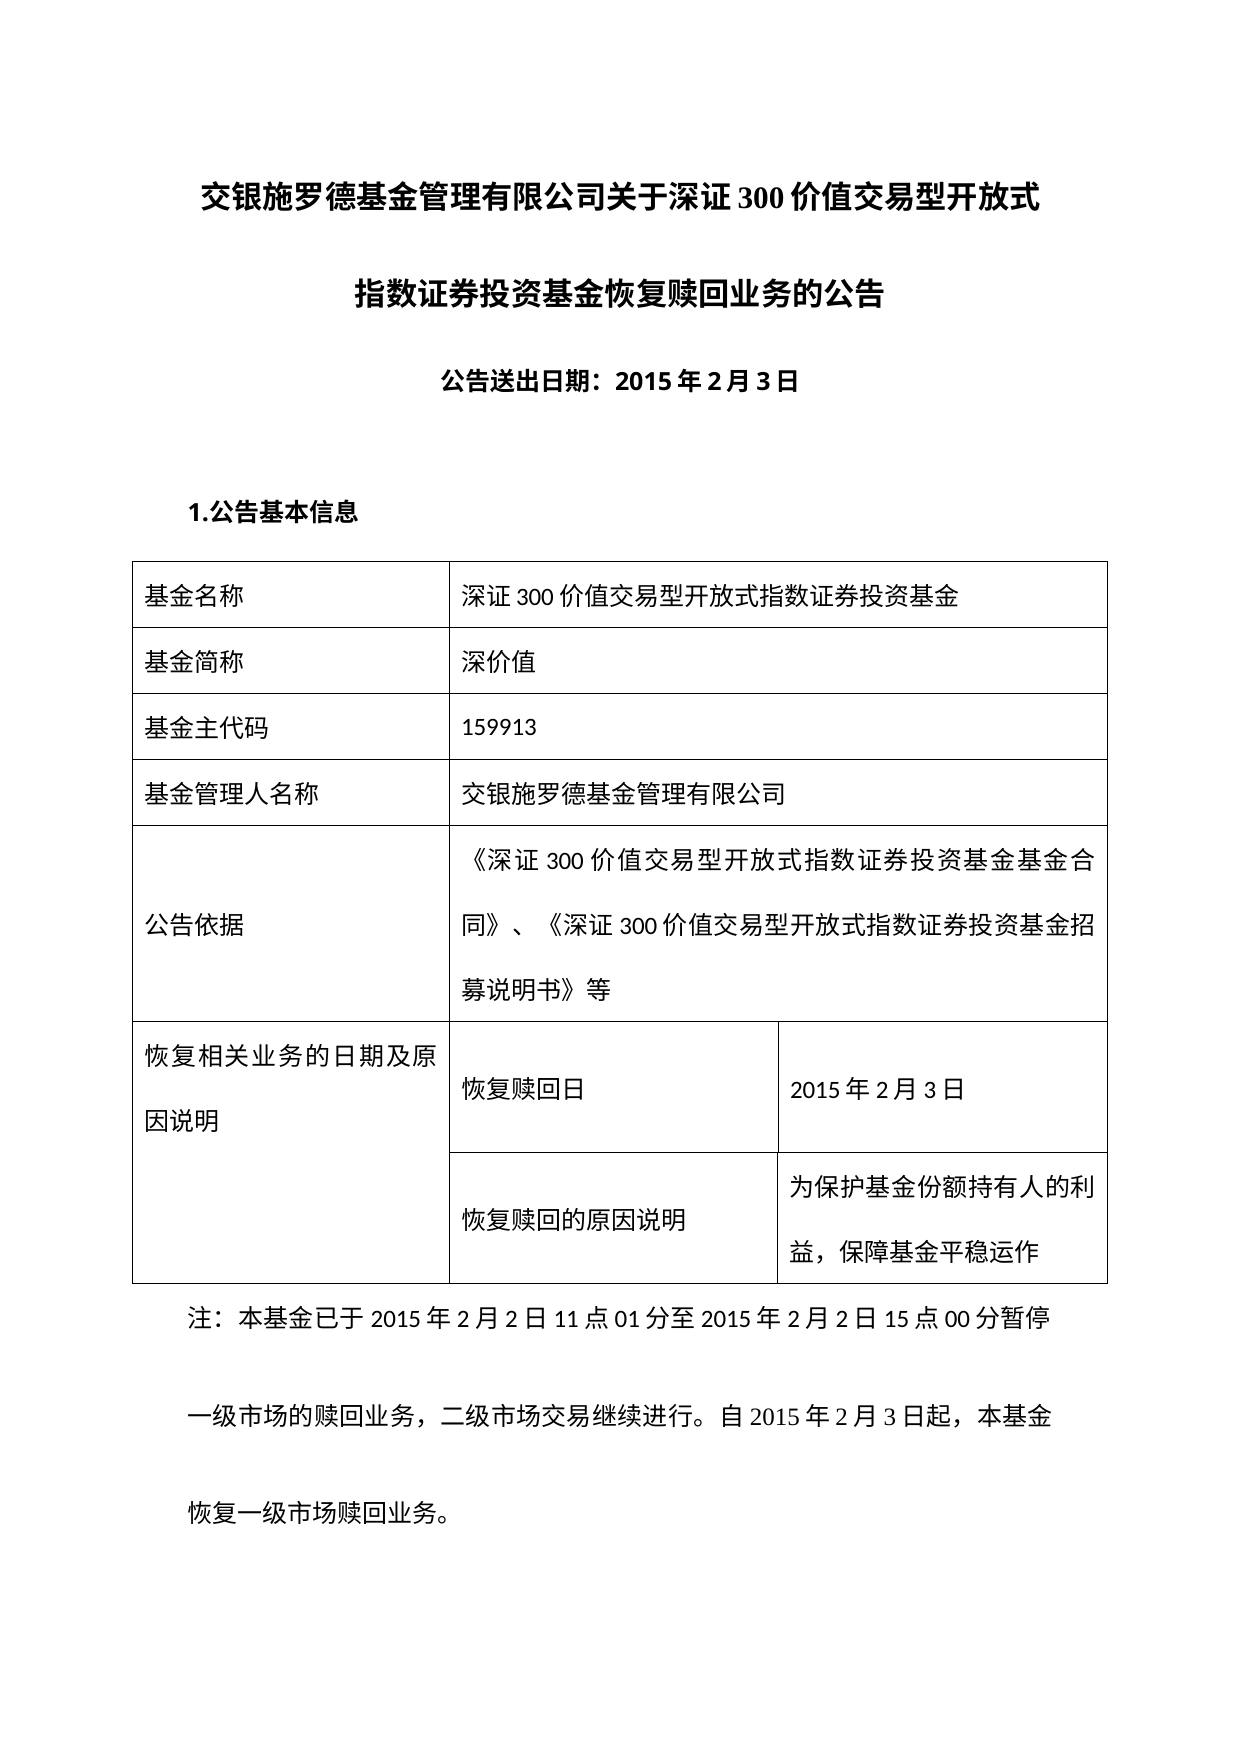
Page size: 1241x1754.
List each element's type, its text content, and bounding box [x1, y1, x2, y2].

table_header 深证300价值交易型开放式指数证券投资基金 [450, 562, 1107, 627]
text 注：本基金已于2015年2月2日11点01分至2015年2月2日15点00分暂停一级市场的赎回业务，二级市场交易继续进行。自2015年2月3日起，本基金恢复一级市场赎回业务。 [187, 1284, 1053, 1544]
table_cell 基金主代码 [133, 694, 449, 759]
table_cell 公告依据 [133, 826, 449, 1021]
text 交银施罗德基金管理有限公司关于深证300价值交易型开放式指数证券投资基金恢复赎回业务的公告 [187, 162, 1053, 324]
table_cell 为保护基金份额持有人的利益，保障基金平稳运作 [778, 1153, 1107, 1283]
table_cell [133, 1152, 449, 1283]
table_cell 基金管理人名称 [133, 760, 449, 825]
table_cell 深价值 [450, 628, 1107, 693]
table_cell 恢复相关业务的日期及原因说明 [133, 1022, 449, 1152]
table_cell 基金简称 [133, 628, 449, 693]
table_cell 恢复赎回的原因说明 [450, 1153, 777, 1283]
subtitle 1.公告基本信息 [187, 478, 1053, 543]
table_cell 恢复赎回日 [450, 1022, 778, 1152]
text 公告送出日期：2015年2月3日 [187, 347, 1053, 412]
table_header 基金名称 [133, 562, 449, 627]
table_cell 159913 [450, 694, 1107, 759]
table_cell 2015年2月3日 [779, 1022, 1107, 1152]
table_cell 《深证300价值交易型开放式指数证券投资基金基金合同》、《深证300价值交易型开放式指数证券投资基金招募说明书》等 [450, 826, 1107, 1021]
table_cell 交银施罗德基金管理有限公司 [450, 760, 1107, 825]
